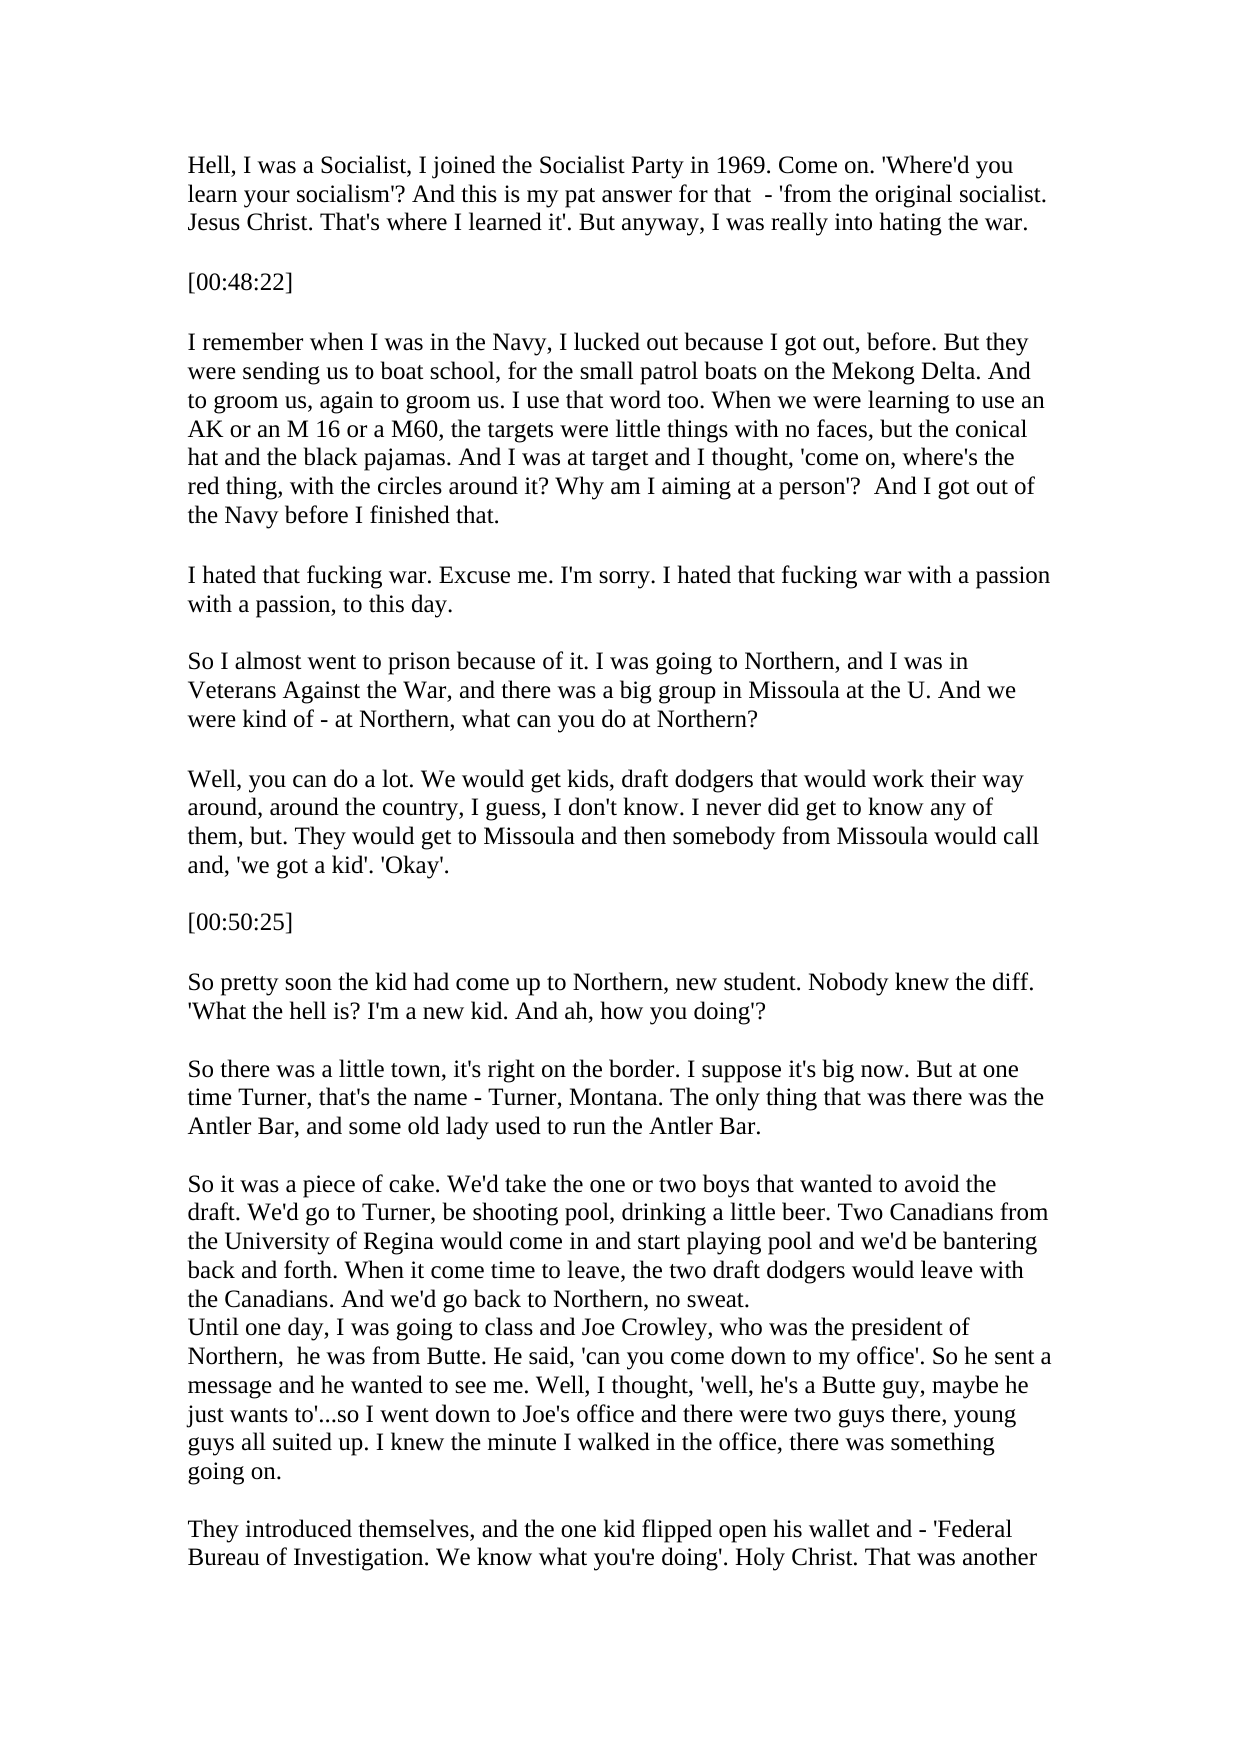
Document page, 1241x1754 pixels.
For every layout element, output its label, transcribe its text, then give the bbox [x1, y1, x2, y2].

text So it was a piece of cake. We'd take the one or two boys that wanted to avoid the draft. We'd go to Turner, be shooting pool, drinking a little beer. Two Canadians from the University of Regina would come in and start playing pool and we'd be bantering back and forth. When it come time to leave, the two draft dodgers would leave with the Canadians. And we'd go back to Northern, no sweat. [187, 1169, 1053, 1312]
text So there was a little town, it's right on the border. I suppose it's big now. But at one time Turner, that's the name - Turner, Montana. The only thing that was there was the Antler Bar, and some old lady used to run the Antler Bar. [187, 1054, 1053, 1140]
text So I almost went to prison because of it. I was going to Northern, and I was in Veterans Against the War, and there was a big group in Missoula at the U. And we were kind of - at Northern, what can you do at Northern? [187, 646, 1053, 764]
text [00:50:25] [187, 907, 1053, 967]
text I hated that fucking war. Excuse me. I'm sorry. I hated that fucking war with a passion with a passion, to this day. [187, 560, 1053, 617]
text Until one day, I was going to class and Joe Crowley, who was the president of Northern, he was from Butte. He said, 'can you come down to my office'. So he sent a message and he wanted to see me. Well, I thought, 'well, he's a Butte guy, maybe he just wants to'...so I went down to Joe's office and there were two guys there, young guys all suited up. I knew the minute I walked in the office, there was something going on. [187, 1312, 1053, 1485]
text Well, you can do a lot. We would get kids, draft dodgers that would work their way around, around the country, I guess, I don't know. I never did get to know any of them, but. They would get to Missoula and then somebody from Missoula would call and, 'we got a kid'. 'Okay'. [187, 764, 1053, 879]
text Hell, I was a Socialist, I joined the Socialist Party in 1969. Come on. 'Where'd you learn your socialism'? And this is my pat answer for that - 'from the original socialist. Jesus Christ. That's where I learned it'. But anyway, I was really into hating the war. [187, 150, 1053, 267]
text [00:48:22] [187, 267, 1053, 327]
text So pretty soon the kid had come up to Northern, new student. Nobody knew the diff. 'What the hell is? I'm a new kid. And ah, how you doing'? [187, 967, 1053, 1025]
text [187, 1514, 1053, 1571]
text I remember when I was in the Navy, I lucked out because I got out, before. But they were sending us to boat school, for the small patrol boats on the Mekong Delta. And to groom us, again to groom us. I use that word too. When we were learning to use an AK or an M 16 or a M60, the targets were little things with no faces, but the conical hat and the black pajamas. And I was at target and I thought, 'come on, where's the red thing, with the circles around it? Why am I aiming at a person'? And I got out of the Navy before I finished that. [187, 327, 1053, 560]
